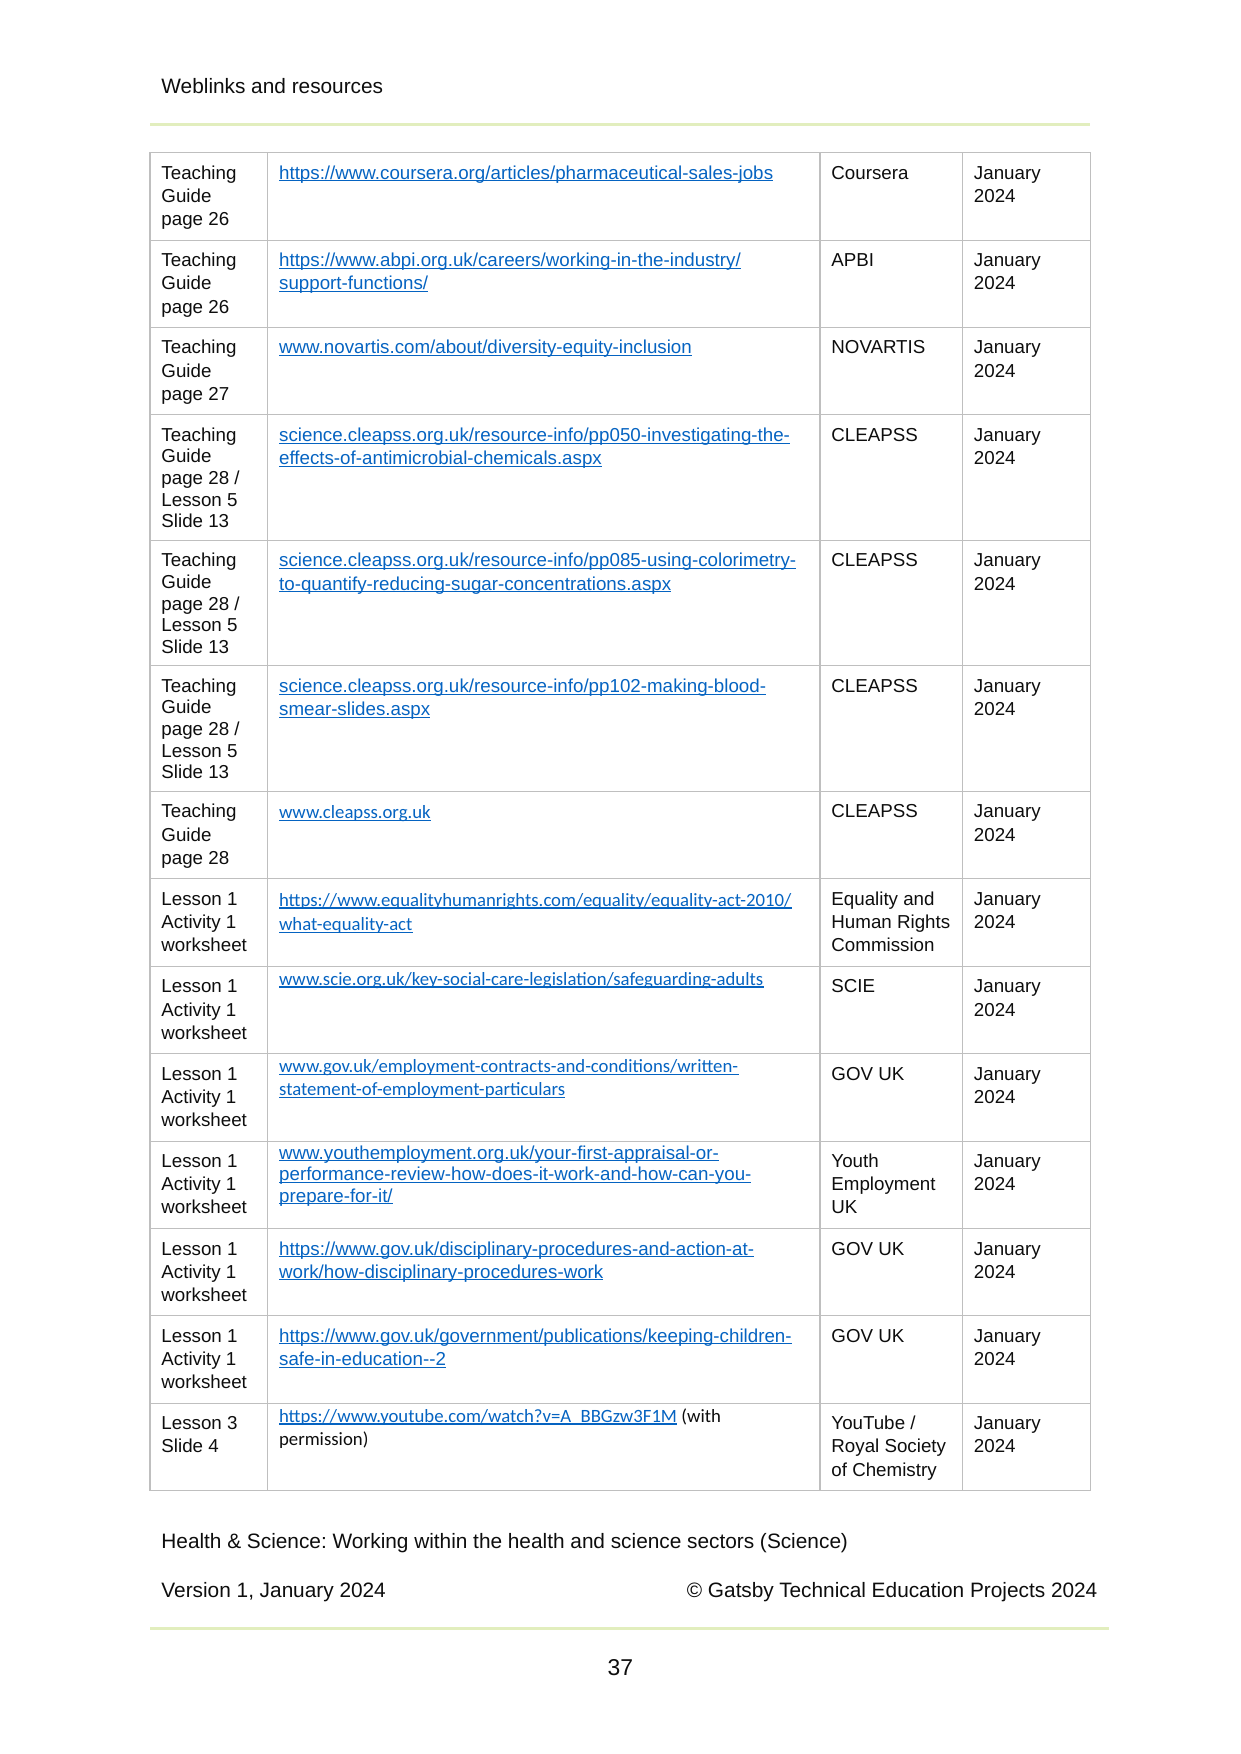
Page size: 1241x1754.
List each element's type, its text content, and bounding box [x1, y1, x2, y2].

table_cell January 2024 [963, 541, 1090, 665]
table_cell Lesson 1 Activity 1 worksheet [151, 879, 267, 966]
table_cell CLEAPSS [821, 541, 962, 665]
table_cell Lesson 1 Activity 1 worksheet [151, 1054, 267, 1141]
table_cell GOV UK [821, 1316, 962, 1403]
table_cell Teaching Guide page 28 / Lesson 5 Slide 13 [151, 666, 267, 791]
table_cell GOV UK [821, 1229, 962, 1315]
table_cell January 2024 [963, 1054, 1090, 1141]
table_cell www.gov.uk/employment-contracts-and-conditions/written-statement-of-employment-particulars [268, 1054, 819, 1141]
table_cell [151, 153, 267, 239]
table_cell www.cleapss.org.uk [268, 792, 819, 878]
table_cell science.cleapss.org.uk/resource-info/pp102-making-blood-smear-slides.aspx [268, 666, 819, 791]
table_cell Teaching Guide page 28 / Lesson 5 Slide 13 [151, 415, 267, 540]
table_cell www.scie.org.uk/key-social-care-legislation/safeguarding-adults [268, 967, 819, 1053]
table_cell CLEAPSS [821, 666, 962, 791]
table_cell SCIE [821, 967, 962, 1053]
table_cell January 2024 [963, 1316, 1090, 1403]
table_cell Equality and Human Rights Commission [821, 879, 962, 966]
table_cell https://www.equalityhumanrights.com/equality/equality-act-2010/what-equality-act [268, 879, 819, 966]
table_cell Teaching Guide page 27 [151, 328, 267, 414]
table_cell www.youthemployment.org.uk/your-first-appraisal-or-performance-review-how-does-it-work-and-how-can-you-prepare-for-it/ [268, 1142, 819, 1228]
table_cell YouTube / Royal Society of Chemistry [821, 1404, 962, 1490]
table_cell Lesson 1 Activity 1 worksheet [151, 1316, 267, 1403]
table_cell Teaching Guide page 26 [151, 241, 267, 327]
table_cell Lesson 1 Activity 1 worksheet [151, 967, 267, 1053]
table_cell https://www.gov.uk/government/publications/keeping-children-safe-in-education--2 [268, 1316, 819, 1403]
table_cell January 2024 [963, 666, 1090, 791]
table_cell January 2024 [963, 328, 1090, 414]
table_cell January 2024 [963, 1142, 1090, 1228]
table_cell Lesson 1 Activity 1 worksheet [151, 1142, 267, 1228]
table_cell January 2024 [963, 153, 1090, 239]
table_cell CLEAPSS [821, 792, 962, 878]
table_cell January 2024 [963, 1404, 1090, 1490]
table_cell January 2024 [963, 879, 1090, 966]
table_cell science.cleapss.org.uk/resource-info/pp085-using-colorimetry-to-quantify-reducing-sugar-concentrations.aspx [268, 541, 819, 665]
table_cell NOVARTIS [821, 328, 962, 414]
table_cell www.novartis.com/about/diversity-equity-inclusion [268, 328, 819, 414]
table_cell Lesson 1 Activity 1 worksheet [151, 1229, 267, 1315]
table_cell Teaching Guide page 28 [151, 792, 267, 878]
table_cell APBI [821, 241, 962, 327]
table_cell January 2024 [963, 1229, 1090, 1315]
table_cell Lesson 3 Slide 4 [151, 1404, 267, 1490]
table_cell https://www.coursera.org/articles/pharmaceutical-sales-jobs [268, 153, 819, 239]
table_cell https://www.abpi.org.uk/careers/working-in-the-industry/support-functions/ [268, 241, 819, 327]
table_cell Youth Employment UK [821, 1142, 962, 1228]
table_cell Teaching Guide page 28 / Lesson 5 Slide 13 [151, 541, 267, 665]
table_cell Coursera [821, 153, 962, 239]
table_cell https://www.gov.uk/disciplinary-procedures-and-action-at-work/how-disciplinary-procedures-work [268, 1229, 819, 1315]
table_cell https://www.youtube.com/watch?v=A_BBGzw3F1M (with permission) [268, 1404, 819, 1490]
table_cell January 2024 [963, 792, 1090, 878]
table_cell CLEAPSS [821, 415, 962, 540]
table_cell January 2024 [963, 415, 1090, 540]
table_cell January 2024 [963, 967, 1090, 1053]
table_cell January 2024 [963, 241, 1090, 327]
table_cell science.cleapss.org.uk/resource-info/pp050-investigating-the-effects-of-antimicrobial-chemicals.aspx [268, 415, 819, 540]
table_cell GOV UK [821, 1054, 962, 1141]
